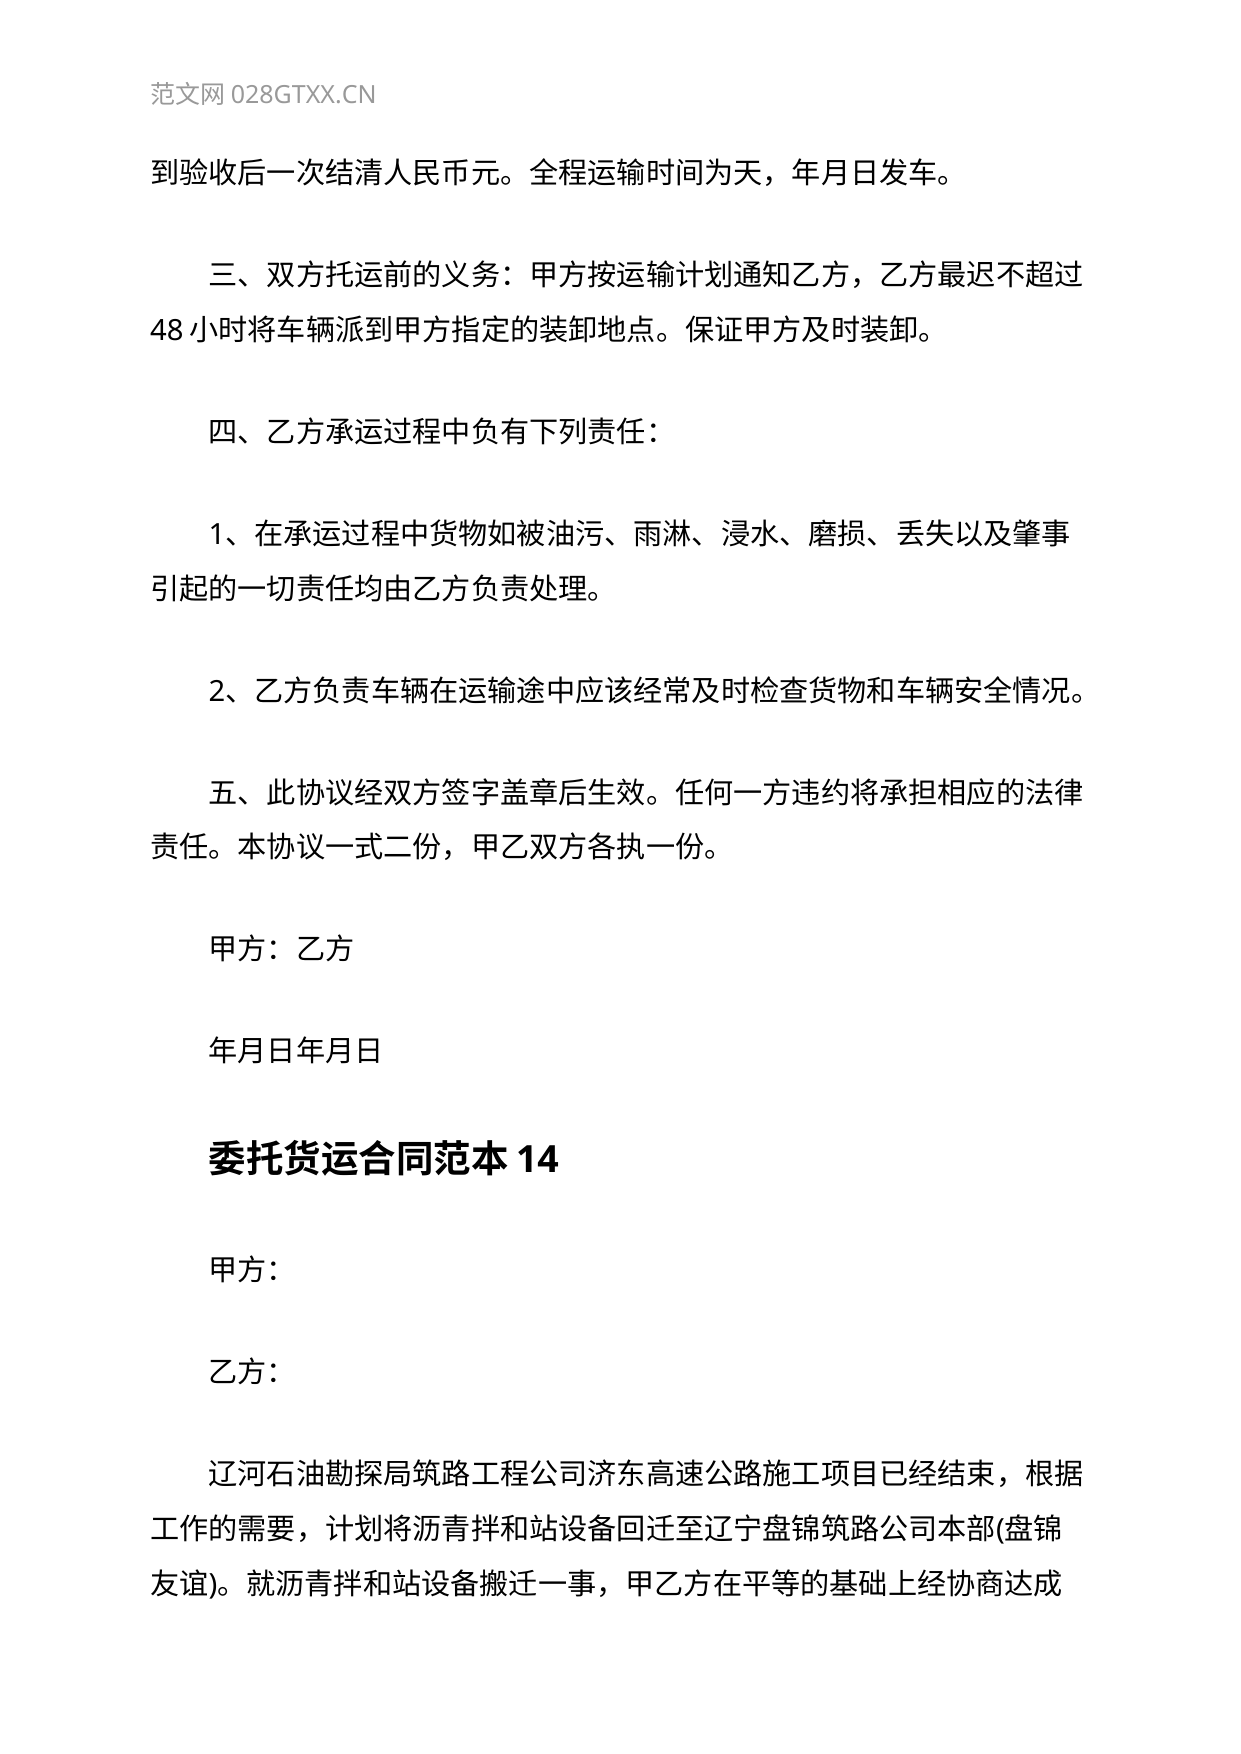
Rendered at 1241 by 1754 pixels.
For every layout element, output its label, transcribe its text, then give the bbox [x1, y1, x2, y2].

text 1、在承运过程中货物如被油污、雨淋、浸水、磨损、丢失以及肇事引起的一切责任均由乙方负责处理。 [150, 510, 1090, 608]
text 2、乙方负责车辆在运输途中应该经常及时检查货物和车辆安全情况。 [150, 667, 1090, 709]
text 五、此协议经双方签字盖章后生效。任何一方违约将承担相应的法律责任。本协议一式二份，甲乙双方各执一份。 [150, 769, 1090, 866]
text 委托货运合同范本14 [150, 1129, 1090, 1184]
text 乙方： [150, 1349, 1090, 1391]
text 年月日年月日 [150, 1028, 1090, 1070]
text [150, 150, 1090, 192]
text 甲方：乙方 [150, 926, 1090, 968]
text 甲方： [150, 1247, 1090, 1289]
text 四、乙方承运过程中负有下列责任： [150, 409, 1090, 451]
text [150, 1451, 1090, 1603]
text 三、双方托运前的义务：甲方按运输计划通知乙方，乙方最迟不超过48小时将车辆派到甲方指定的装卸地点。保证甲方及时装卸。 [150, 252, 1090, 349]
